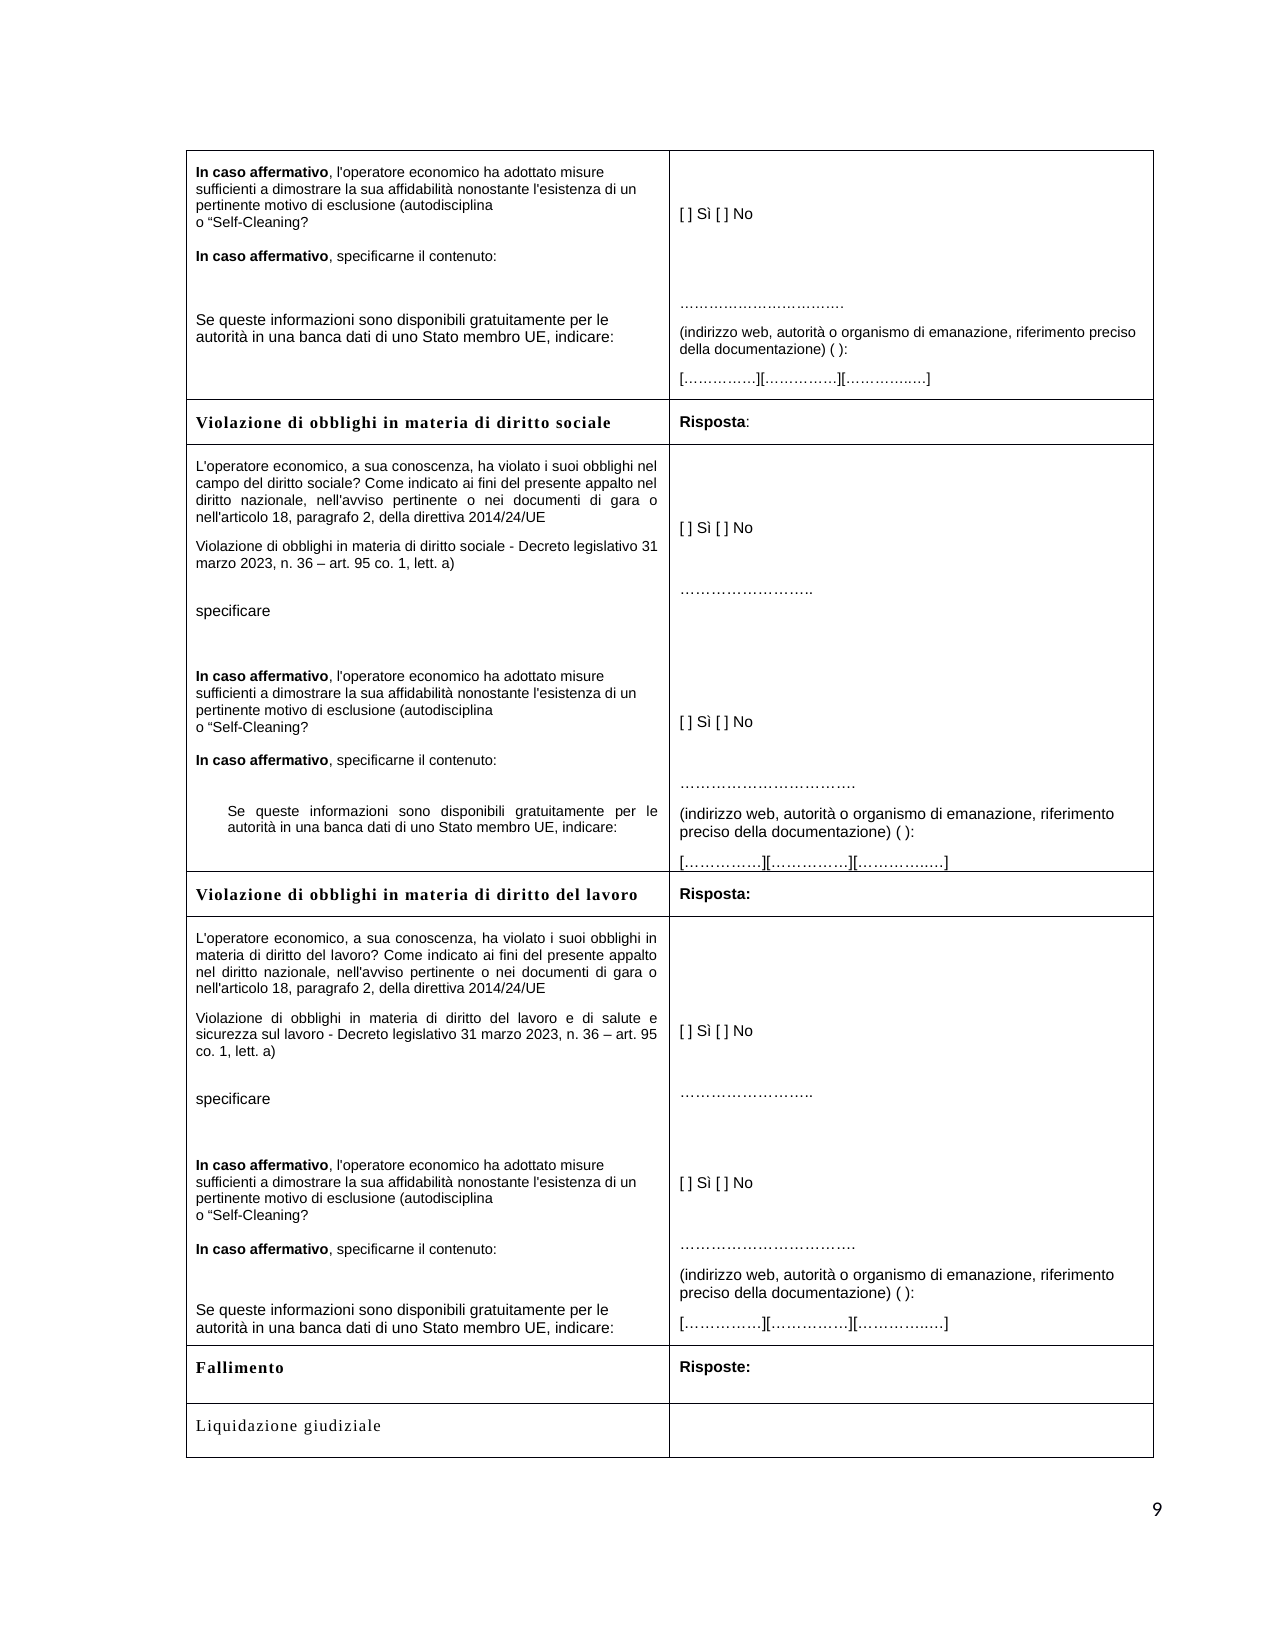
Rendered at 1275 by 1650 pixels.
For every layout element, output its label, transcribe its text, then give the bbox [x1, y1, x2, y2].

table_cell Risposte: [670, 1346, 1153, 1402]
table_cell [670, 151, 1153, 399]
table_cell Fallimento [187, 1346, 669, 1402]
table_cell Violazione di obblighi in materia di diritto del lavoro [187, 872, 669, 916]
table_cell Violazione di obblighi in materia di diritto sociale [187, 400, 669, 444]
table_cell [670, 1404, 1153, 1457]
table_cell L'operatore economico, a sua conoscenza, ha violato i suoi obblighi in materia di diritto del lavoro? Come indicato ai fini del presente appalto nel diritto nazionale, nell'avviso pertinente o nei documenti di gara o nell'articolo 18, paragrafo 2, della direttiva 2014/24/UE Violazione di obblighi in materia di diritto del lavoro e di salute e sicurezza sul lavoro - Decreto legislativo 31 marzo 2023, n. 36 – art. 95 co. 1, lett. a) specificare In caso affermativo, l'operatore economico ha adottato misure sufficienti a dimostrare la sua affidabilità nonostante l'esistenza di un pertinente motivo di esclusione (autodisciplina o “Self-Cleaning? In caso affermativo, specificarne il contenuto: Se queste informazioni sono disponibili gratuitamente per le autorità in una banca dati di uno Stato membro UE, indicare: [187, 917, 669, 1344]
table_cell Risposta: [670, 400, 1153, 444]
table_cell Risposta: [670, 872, 1153, 916]
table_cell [187, 1404, 669, 1457]
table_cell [187, 151, 669, 399]
table_cell L'operatore economico, a sua conoscenza, ha violato i suoi obblighi nel campo del diritto sociale? Come indicato ai fini del presente appalto nel diritto nazionale, nell'avviso pertinente o nei documenti di gara o nell'articolo 18, paragrafo 2, della direttiva 2014/24/UE Violazione di obblighi in materia di diritto sociale - Decreto legislativo 31 marzo 2023, n. 36 – art. 95 co. 1, lett. a) specificare In caso affermativo, l'operatore economico ha adottato misure sufficienti a dimostrare la sua affidabilità nonostante l'esistenza di un pertinente motivo di esclusione (autodisciplina o “Self-Cleaning? In caso affermativo, specificarne il contenuto: Se queste informazioni sono disponibili gratuitamente per le autorità in una banca dati di uno Stato membro UE, indicare: [187, 445, 669, 871]
